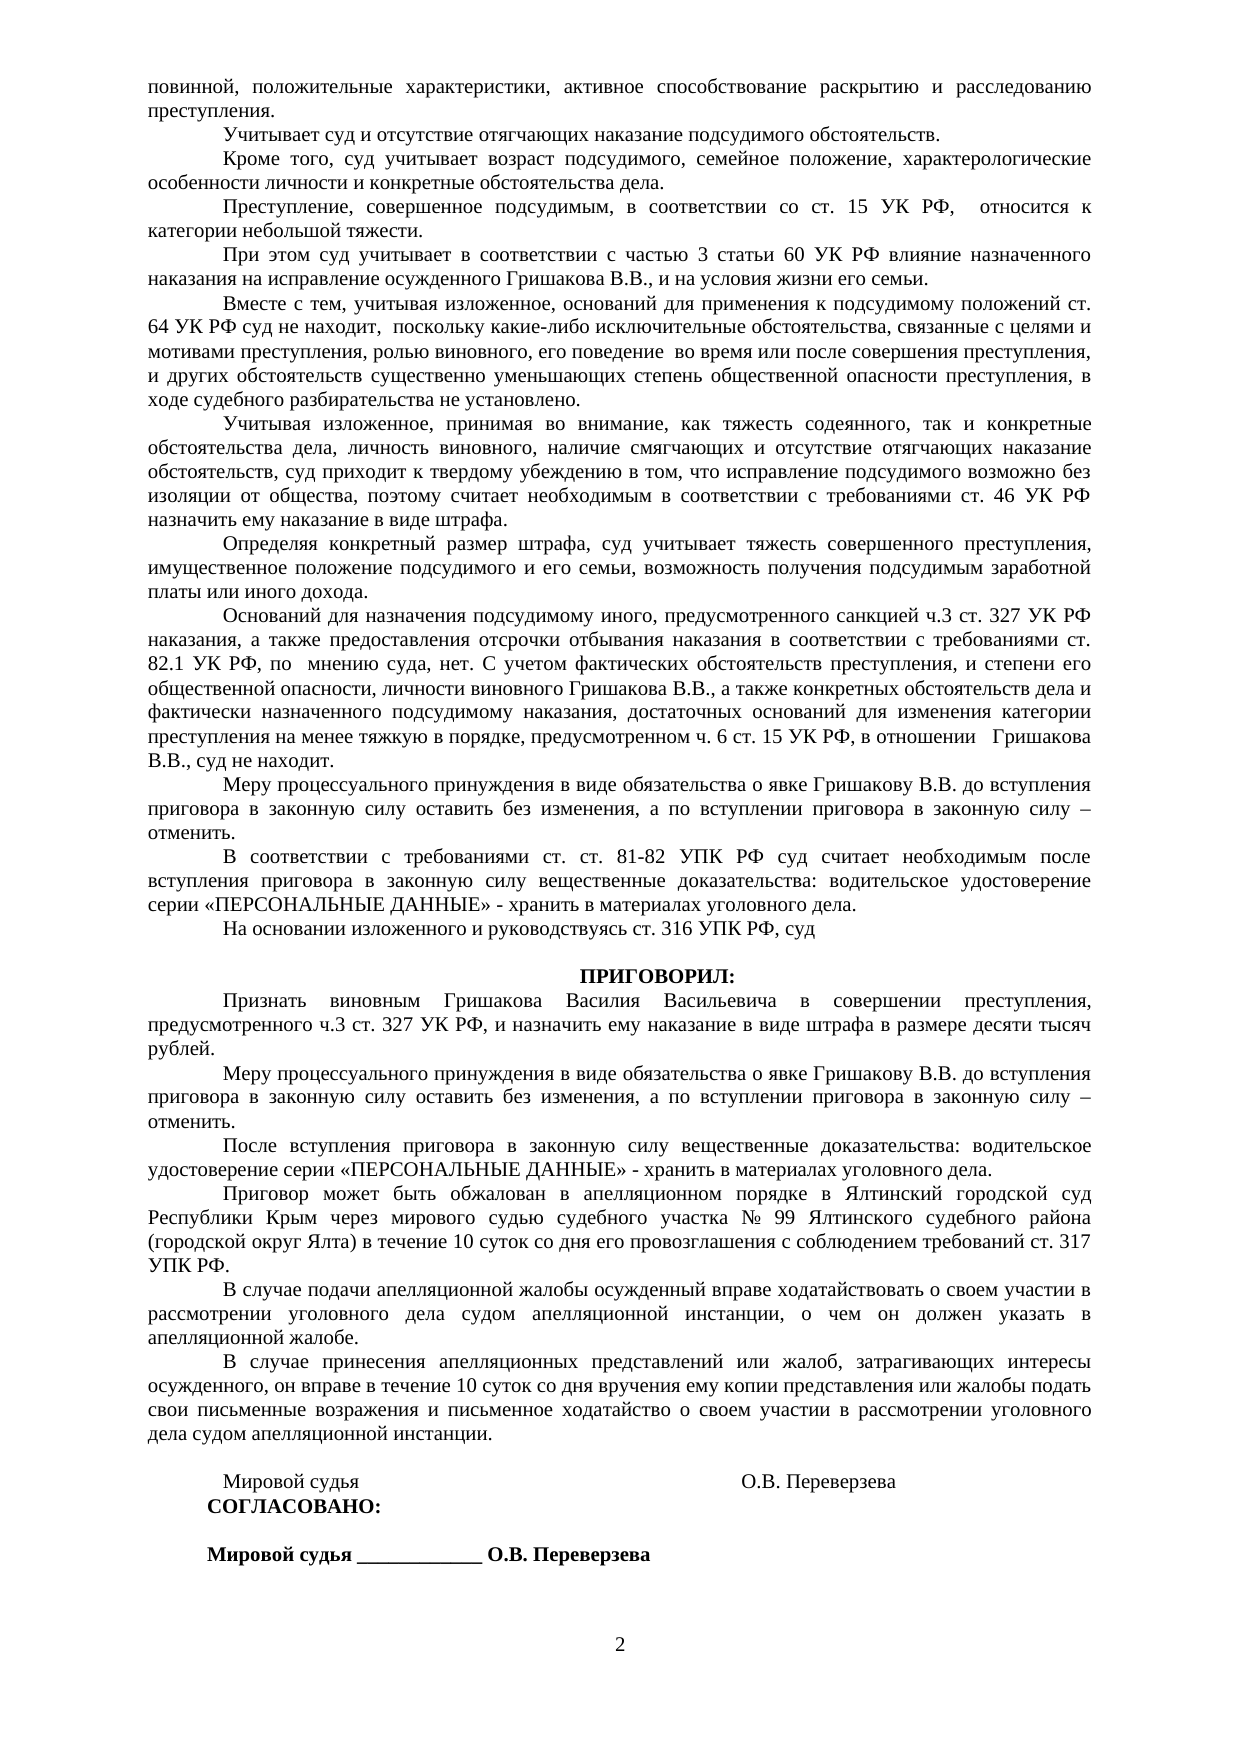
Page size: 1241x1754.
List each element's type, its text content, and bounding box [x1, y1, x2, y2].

text Кроме того, суд учитывает возраст подсудимого, семейное положение, характерологические особенности личности и конкретные обстоятельства дела. [148, 146, 1092, 194]
text СОГЛАСОВАНО: [148, 1493, 1092, 1518]
text Вместе с тем, учитывая изложенное, оснований для применения к подсудимому положений ст. 64 УК РФ суд не находит, поскольку какие-либо исключительные обстоятельства, связанные с целями и мотивами преступления, ролью виновного, его поведение во время или после совершения преступления, и других обстоятельств существенно уменьшающих степень общественной опасности преступления, в ходе судебного разбирательства не установлено. [148, 290, 1092, 411]
text Мировой судья ____________ О.В. Переверзева [148, 1542, 1092, 1566]
text Меру процессуального принуждения в виде обязательства о явке Гришакову В.В. до вступления приговора в законную силу оставить без изменения, а по вступлении приговора в законную силу – отменить. [148, 1060, 1092, 1133]
text Приговор может быть обжалован в апелляционном порядке в Ялтинский городской суд Республики Крым через мирового судью судебного участка № 99 Ялтинского судебного района (городской округ Ялта) в течение 10 суток со дня его провозглашения с соблюдением требований ст. 317 УПК РФ. [148, 1181, 1092, 1277]
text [148, 74, 1092, 122]
text В соответствии с требованиями ст. ст. 81-82 УПК РФ суд считает необходимым после вступления приговора в законную силу вещественные доказательства: водительское удостоверение серии «ПЕРСОНАЛЬНЫЕ ДАННЫЕ» - хранить в материалах уголовного дела. [148, 844, 1092, 916]
text Меру процессуального принуждения в виде обязательства о явке Гришакову В.В. до вступления приговора в законную силу оставить без изменения, а по вступлении приговора в законную силу – отменить. [148, 772, 1092, 844]
text В случае подачи апелляционной жалобы осужденный вправе ходатайствовать о своем участии в рассмотрении уголовного дела судом апелляционной инстанции, о чем он должен указать в апелляционной жалобе. [148, 1277, 1092, 1349]
text В случае принесения апелляционных представлений или жалоб, затрагивающих интересы осужденного, он вправе в течение 10 суток со дня вручения ему копии представления или жалобы подать свои письменные возражения и письменное ходатайство о своем участии в рассмотрении уголовного дела судом апелляционной инстанции. [148, 1349, 1092, 1445]
text Учитывая изложенное, принимая во внимание, как тяжесть содеянного, так и конкретные обстоятельства дела, личность виновного, наличие смягчающих и отсутствие отягчающих наказание обстоятельств, суд приходит к твердому убеждению в том, что исправление подсудимого возможно без изоляции от общества, поэтому считает необходимым в соответствии с требованиями ст. 46 УК РФ назначить ему наказание в виде штрафа. [148, 411, 1092, 531]
text При этом суд учитывает в соответствии с частью 3 статьи 60 УК РФ влияние назначенного наказания на исправление осужденного Гришакова В.В., и на условия жизни его семьи. [148, 242, 1092, 290]
text ПРИГОВОРИЛ: [148, 964, 1092, 988]
text Признать виновным Гришакова Василия Васильевича в совершении преступления, предусмотренного ч.3 ст. 327 УК РФ, и назначить ему наказание в виде штрафа в размере десяти тысяч рублей. [148, 988, 1092, 1060]
text Определяя конкретный размер штрафа, суд учитывает тяжесть совершенного преступления, имущественное положение подсудимого и его семьи, возможность получения подсудимым заработной платы или иного дохода. [148, 531, 1092, 603]
text После вступления приговора в законную силу вещественные доказательства: водительское удостоверение серии «ПЕРСОНАЛЬНЫЕ ДАННЫЕ» - хранить в материалах уголовного дела. [148, 1133, 1092, 1181]
text Мировой судья О.В. Переверзева [148, 1469, 1092, 1493]
text На основании изложенного и руководствуясь ст. 316 УПК РФ, суд [148, 916, 1092, 940]
text Оснований для назначения подсудимому иного, предусмотренного санкцией ч.3 ст. 327 УК РФ наказания, а также предоставления отсрочки отбывания наказания в соответствии с требованиями ст. 82.1 УК РФ, по мнению суда, нет. С учетом фактических обстоятельств преступления, и степени его общественной опасности, личности виновного Гришакова В.В., а также конкретных обстоятельств дела и фактически назначенного подсудимому наказания, достаточных оснований для изменения категории преступления на менее тяжкую в порядке, предусмотренном ч. 6 ст. 15 УК РФ, в отношении Гришакова В.В., суд не находит. [148, 603, 1092, 772]
text Преступление, совершенное подсудимым, в соответствии со ст. 15 УК РФ, относится к категории небольшой тяжести. [148, 194, 1092, 242]
text Учитывает суд и отсутствие отягчающих наказание подсудимого обстоятельств. [148, 122, 1092, 146]
